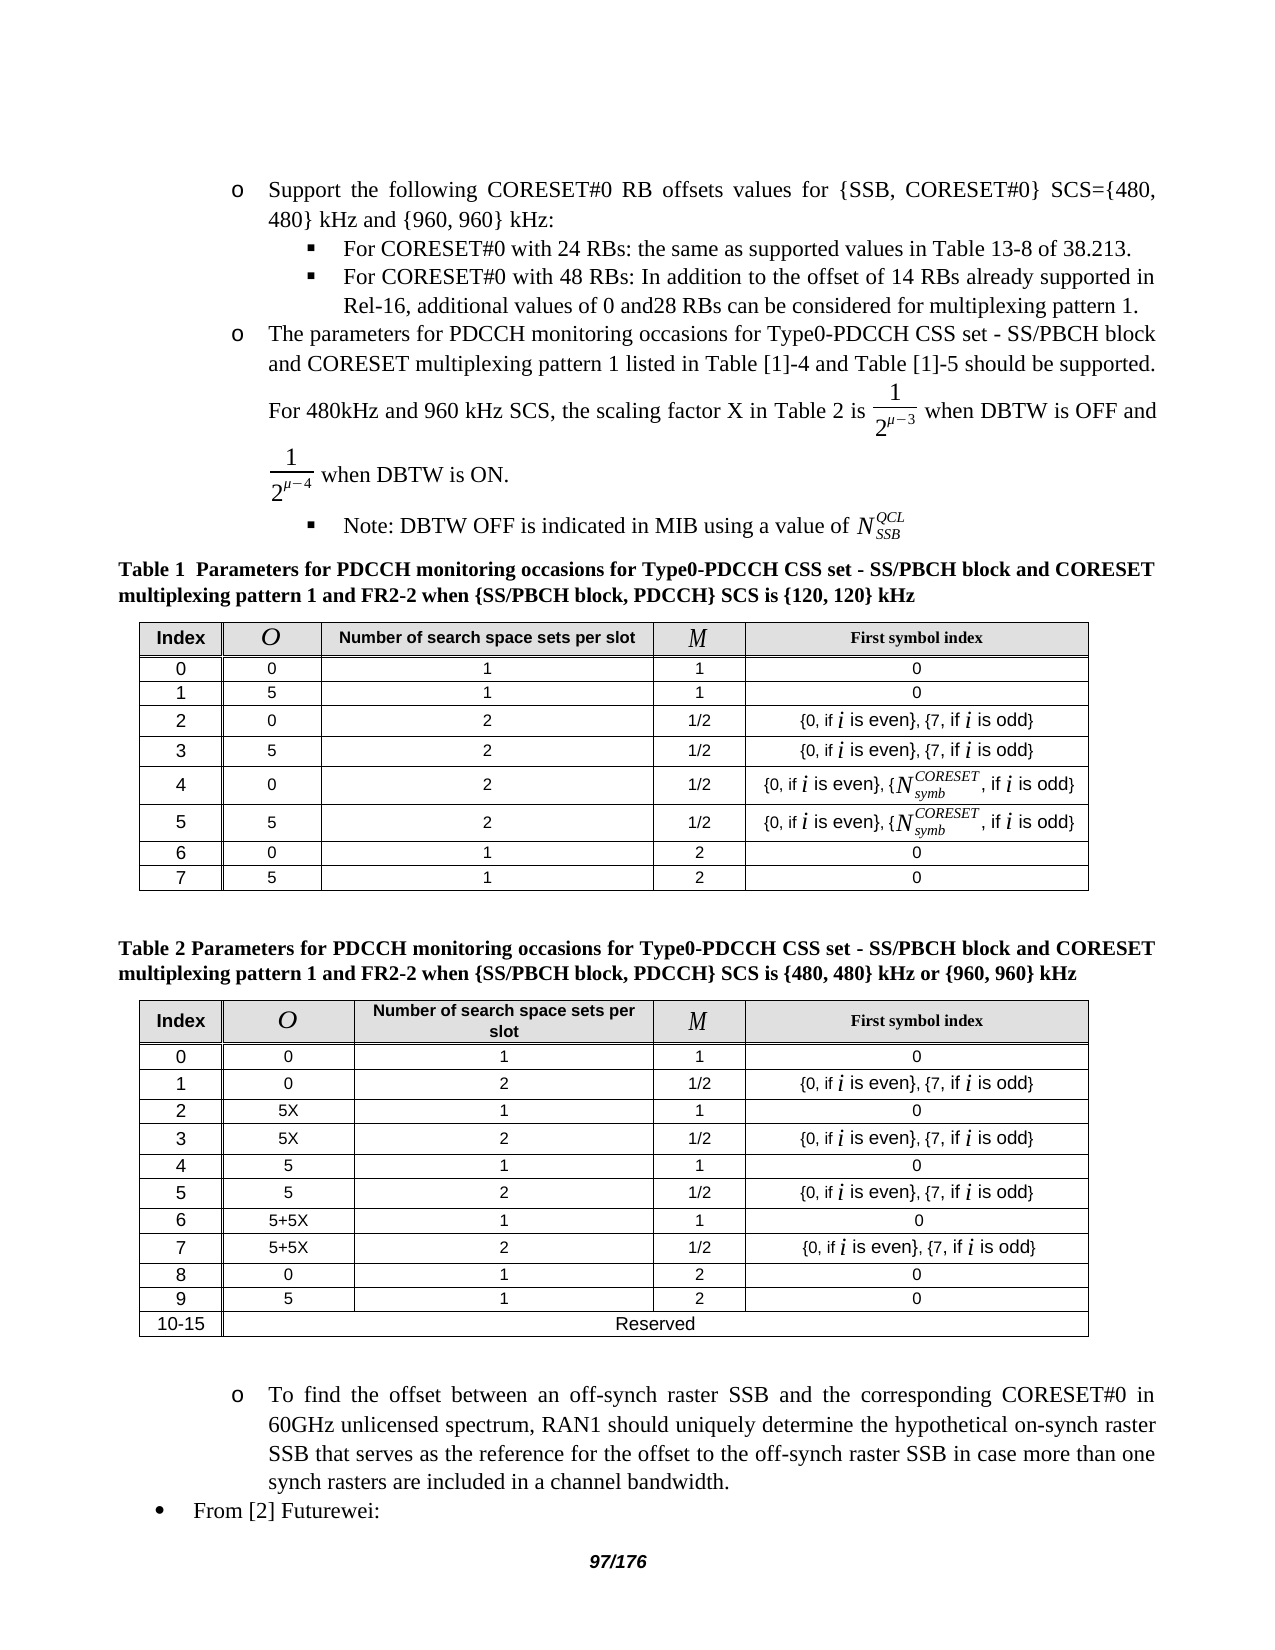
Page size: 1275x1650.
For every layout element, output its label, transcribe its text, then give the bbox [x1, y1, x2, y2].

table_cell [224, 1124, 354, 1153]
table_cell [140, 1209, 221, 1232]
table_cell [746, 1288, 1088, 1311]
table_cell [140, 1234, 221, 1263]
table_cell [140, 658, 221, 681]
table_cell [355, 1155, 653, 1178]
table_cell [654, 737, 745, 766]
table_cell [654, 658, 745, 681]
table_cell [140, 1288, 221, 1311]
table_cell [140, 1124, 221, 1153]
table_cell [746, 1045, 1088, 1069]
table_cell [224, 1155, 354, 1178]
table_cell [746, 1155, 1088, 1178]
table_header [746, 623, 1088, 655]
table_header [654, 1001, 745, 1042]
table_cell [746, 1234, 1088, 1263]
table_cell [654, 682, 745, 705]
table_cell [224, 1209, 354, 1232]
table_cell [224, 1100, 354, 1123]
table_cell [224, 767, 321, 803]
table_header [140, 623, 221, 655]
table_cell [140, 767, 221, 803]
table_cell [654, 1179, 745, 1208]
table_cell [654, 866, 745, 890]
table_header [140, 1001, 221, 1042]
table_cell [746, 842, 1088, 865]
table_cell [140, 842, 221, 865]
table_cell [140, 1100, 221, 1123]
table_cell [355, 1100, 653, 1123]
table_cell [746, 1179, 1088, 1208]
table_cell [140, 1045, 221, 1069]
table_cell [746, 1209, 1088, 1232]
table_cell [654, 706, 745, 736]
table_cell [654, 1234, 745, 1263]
list For CORESET#0 with 48 RBs: In addition to the offset of 14 RBs already supported in Rel-16, additional values of 0 and28 RBs can be considered for multiplexing pattern 1. [306, 263, 1157, 318]
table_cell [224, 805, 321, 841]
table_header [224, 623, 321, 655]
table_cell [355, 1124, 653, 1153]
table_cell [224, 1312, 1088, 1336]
text Table Parameters for PDCCH monitoring occasions for Type0-PDCCH CSS set - SS/PBCH block and CORESET multiplexing pattern 1 and FR2-2 when {SS/PBCH block, PDCCH} SCS is {120, 120} kHz [118, 557, 1157, 607]
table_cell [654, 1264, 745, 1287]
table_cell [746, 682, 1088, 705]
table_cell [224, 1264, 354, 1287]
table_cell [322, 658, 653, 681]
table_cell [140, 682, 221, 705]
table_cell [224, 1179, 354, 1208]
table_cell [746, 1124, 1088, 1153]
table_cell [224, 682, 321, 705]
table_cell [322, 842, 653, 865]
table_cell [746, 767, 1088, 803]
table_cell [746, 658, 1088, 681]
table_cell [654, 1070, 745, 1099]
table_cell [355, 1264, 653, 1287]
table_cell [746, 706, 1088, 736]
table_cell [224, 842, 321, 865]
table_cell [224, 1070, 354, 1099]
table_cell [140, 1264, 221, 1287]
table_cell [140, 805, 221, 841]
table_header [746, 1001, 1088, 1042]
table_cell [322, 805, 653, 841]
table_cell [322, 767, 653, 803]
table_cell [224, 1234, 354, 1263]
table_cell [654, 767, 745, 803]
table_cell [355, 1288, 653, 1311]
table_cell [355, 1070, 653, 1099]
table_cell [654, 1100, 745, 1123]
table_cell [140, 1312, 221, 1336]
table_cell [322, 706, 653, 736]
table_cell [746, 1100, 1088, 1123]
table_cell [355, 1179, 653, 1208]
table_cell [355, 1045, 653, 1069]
list Support the following CORESET#0 RB offsets values for {SSB, CORESET#0} SCS={480, 480} kHz and {960, 960} kHz: [231, 176, 1157, 233]
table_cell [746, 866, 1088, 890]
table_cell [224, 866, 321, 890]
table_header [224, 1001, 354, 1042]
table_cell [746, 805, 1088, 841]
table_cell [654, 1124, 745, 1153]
list To find the offset between an off-synch raster SSB and the corresponding CORESET#0 in 60GHz unlicensed spectrum, RAN1 should uniquely determine the hypothetical on-synch raster SSB that serves as the reference for the offset to the off-synch raster SSB in case more than one synch rasters are included in a channel bandwidth. [231, 1381, 1157, 1495]
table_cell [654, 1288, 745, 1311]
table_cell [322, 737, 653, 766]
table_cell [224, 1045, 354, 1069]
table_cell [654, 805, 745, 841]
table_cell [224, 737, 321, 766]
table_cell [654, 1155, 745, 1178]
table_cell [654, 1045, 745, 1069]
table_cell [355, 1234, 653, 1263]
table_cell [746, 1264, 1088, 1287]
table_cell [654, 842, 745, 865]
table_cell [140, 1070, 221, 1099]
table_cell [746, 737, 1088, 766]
text Table Parameters for PDCCH monitoring occasions for Type0-PDCCH CSS set - SS/PBCH block and CORESET multiplexing pattern 1 and FR2-2 when {SS/PBCH block, PDCCH} SCS is {480, 480} kHz or {960, 960} kHz [118, 935, 1157, 985]
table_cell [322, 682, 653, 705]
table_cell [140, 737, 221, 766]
list From [2] Futurewei: [156, 1497, 1157, 1523]
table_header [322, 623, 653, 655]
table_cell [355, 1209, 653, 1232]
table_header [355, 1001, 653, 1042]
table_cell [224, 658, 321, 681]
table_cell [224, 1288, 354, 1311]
list For CORESET#0 with 24 RBs: the same as supported values in Table 13-8 of 38.213. [306, 235, 1157, 261]
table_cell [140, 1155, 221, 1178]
list Note: DBTW OFF is indicated in MIB using a value of [306, 508, 1157, 543]
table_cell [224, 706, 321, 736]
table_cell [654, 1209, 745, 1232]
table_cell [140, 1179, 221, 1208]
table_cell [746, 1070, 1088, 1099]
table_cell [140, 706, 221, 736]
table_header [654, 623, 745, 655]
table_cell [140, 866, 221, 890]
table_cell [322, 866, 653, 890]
